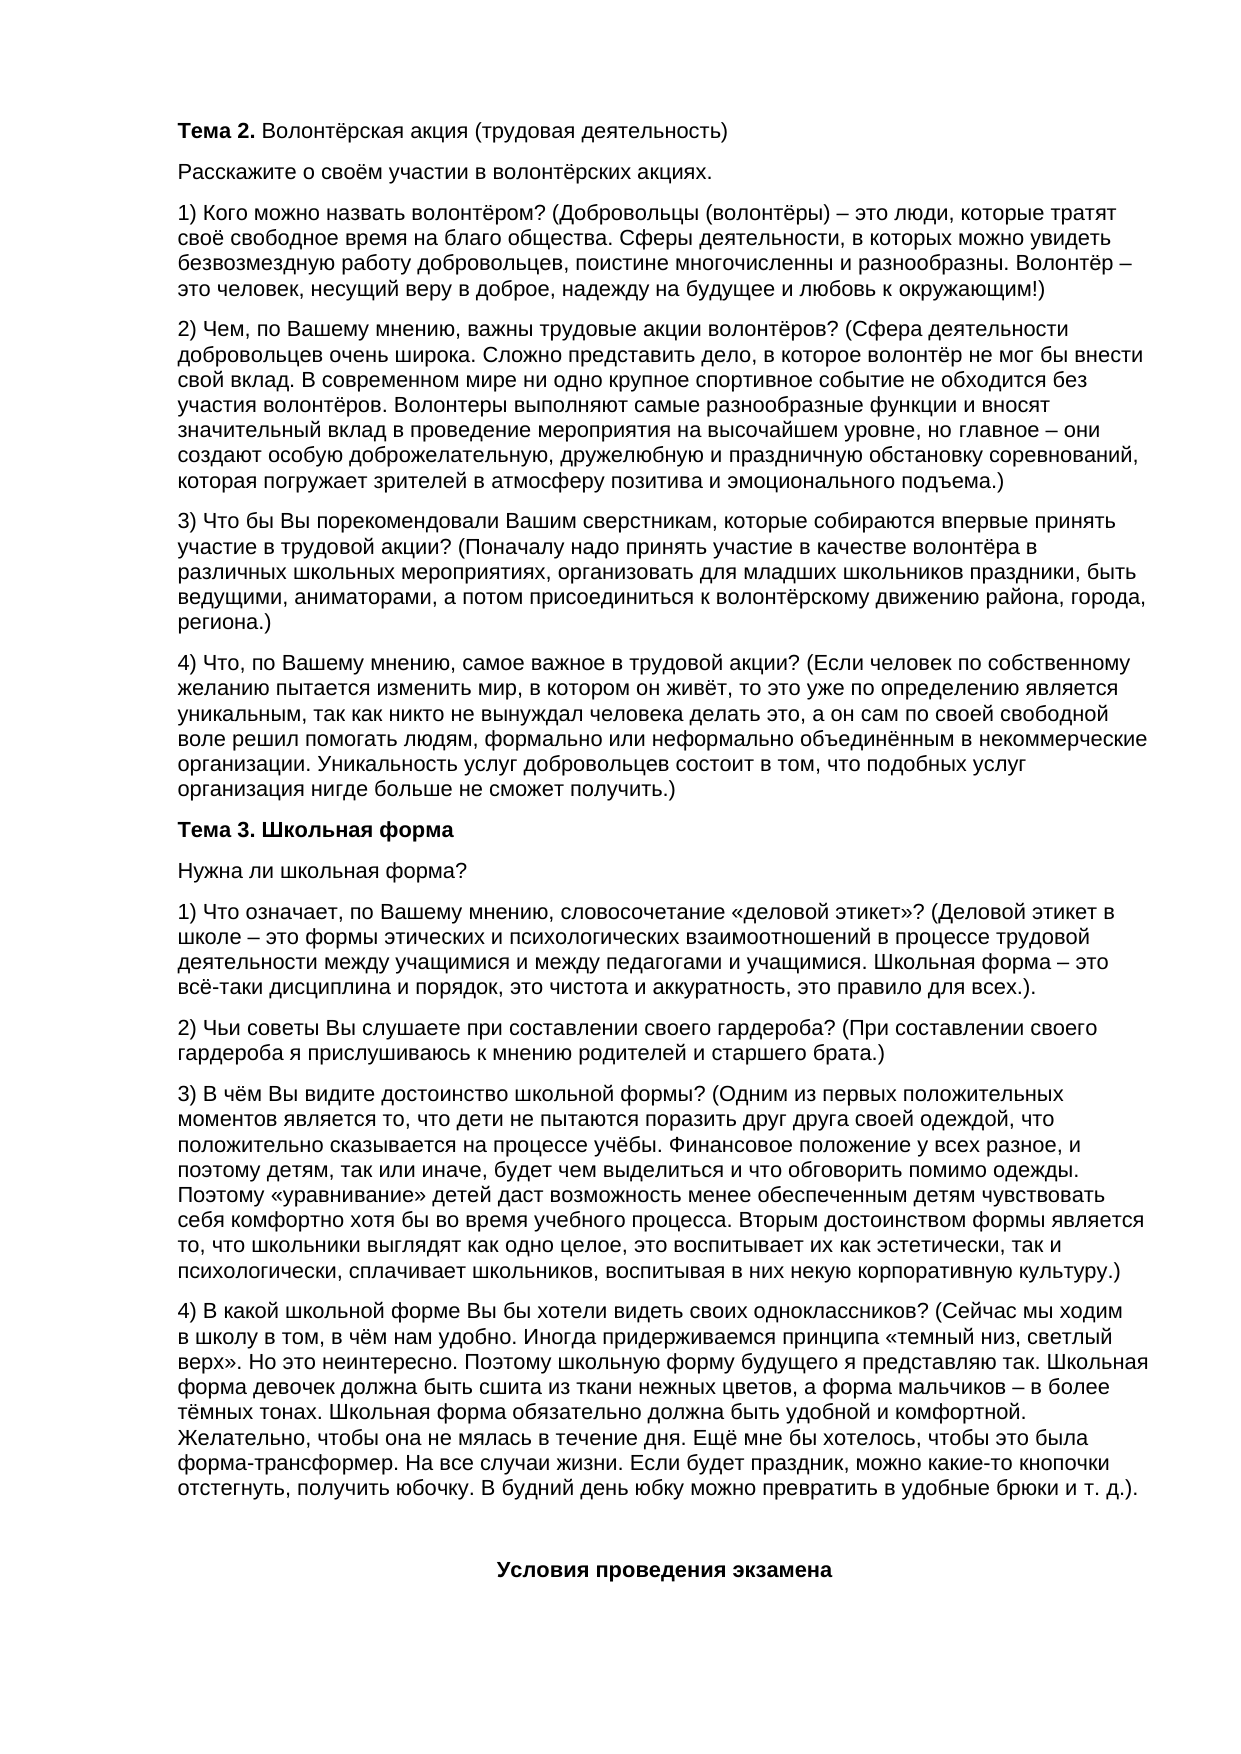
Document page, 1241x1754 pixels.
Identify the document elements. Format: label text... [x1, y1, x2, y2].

text 3) Что бы Вы порекомендовали Вашим сверстникам, которые собираются впервые принять участие в трудовой акции? (Поначалу надо принять участие в качестве волонтёра в различных школьных мероприятиях, организовать для младших школьников праздники, быть ведущими, аниматорами, а потом присоединиться к волонтёрскому движению района, города, региона.) [177, 508, 1152, 634]
text 1) Что означает, по Вашему мнению, словосочетание «деловой этикет»? (Деловой этикет в школе – это формы этических и психологических взаимоотношений в процессе трудовой деятельности между учащимися и между педагогами и учащимися. Школьная форма – это всё-таки дисциплина и порядок, это чистота и аккуратность, это правило для всех.). [177, 898, 1152, 999]
text Условия проведения экзамена [177, 1556, 1152, 1582]
text 3) В чём Вы видите достоинство школьной формы? (Одним из первых положительных моментов является то, что дети не пытаются поразить друг друга своей одеждой, что положительно сказывается на процессе учёбы. Финансовое положение у всех разное, и поэтому детям, так или иначе, будет чем выделиться и что обговорить помимо одежды. Поэтому «уравнивание» детей даст возможность менее обеспеченным детям чувствовать себя комфортно хотя бы во время учебного процесса. Вторым достоинством формы является то, что школьники выглядят как одно целое, это воспитывает их как эстетически, так и психологически, сплачивает школьников, воспитывая в них некую корпоративную культуру.) [177, 1081, 1152, 1283]
text Нужна ли школьная форма? [177, 858, 1152, 883]
text Тема 2. Волонтёрская акция (трудовая деятельность) [177, 118, 1152, 143]
text 4) В какой школьной форме Вы бы хотели видеть своих одноклассников? (Сейчас мы ходим в школу в том, в чём нам удобно. Иногда придерживаемся принципа «темный низ, светлый верх». Но это неинтересно. Поэтому школьную форму будущего я представляю так. Школьная форма девочек должна быть сшита из ткани нежных цветов, а форма мальчиков – в более тёмных тонах. Школьная форма обязательно должна быть удобной и комфортной. Желательно, чтобы она не мялась в течение дня. Ещё мне бы хотелось, чтобы это была форма-трансформер. На все случаи жизни. Если будет праздник, можно какие-то кнопочки отстегнуть, получить юбочку. В будний день юбку можно превратить в удобные брюки и т. д.). [177, 1298, 1152, 1500]
text Тема 3. Школьная форма [177, 817, 1152, 842]
text Расскажите о своём участии в волонтёрских акциях. [177, 159, 1152, 184]
text 1) Кого можно назвать волонтёром? (Добровольцы (волонтёры) – это люди, которые тратят своё свободное время на благо общества. Сферы деятельности, в которых можно увидеть безвозмездную работу добровольцев, поистине многочисленны и разнообразны. Волонтёр – это человек, несущий веру в доброе, надежду на будущее и любовь к окружающим!) [177, 200, 1152, 301]
text 2) Чьи советы Вы слушаете при составлении своего гардероба? (При составлении своего гардероба я прислушиваюсь к мнению родителей и старшего брата.) [177, 1015, 1152, 1065]
text 4) Что, по Вашему мнению, самое важное в трудовой акции? (Если человек по собственному желанию пытается изменить мир, в котором он живёт, то это уже по определению является уникальным, так как никто не вынуждал человека делать это, а он сам по своей свободной воле решил помогать людям, формально или неформально объединённым в некоммерческие организации. Уникальность услуг добровольцев состоит в том, что подобных услуг организация нигде больше не сможет получить.) [177, 650, 1152, 801]
text 2) Чем, по Вашему мнению, важны трудовые акции волонтёров? (Сфера деятельности добровольцев очень широка. Сложно представить дело, в которое волонтёр не мог бы внести свой вклад. В современном мире ни одно крупное спортивное событие не обходится без участия волонтёров. Волонтеры выполняют самые разнообразные функции и вносят значительный вклад в проведение мероприятия на высочайшем уровне, но главное – они создают особую доброжелательную, дружелюбную и праздничную обстановку соревнований, которая погружает зрителей в атмосферу позитива и эмоционального подъема.) [177, 316, 1152, 493]
